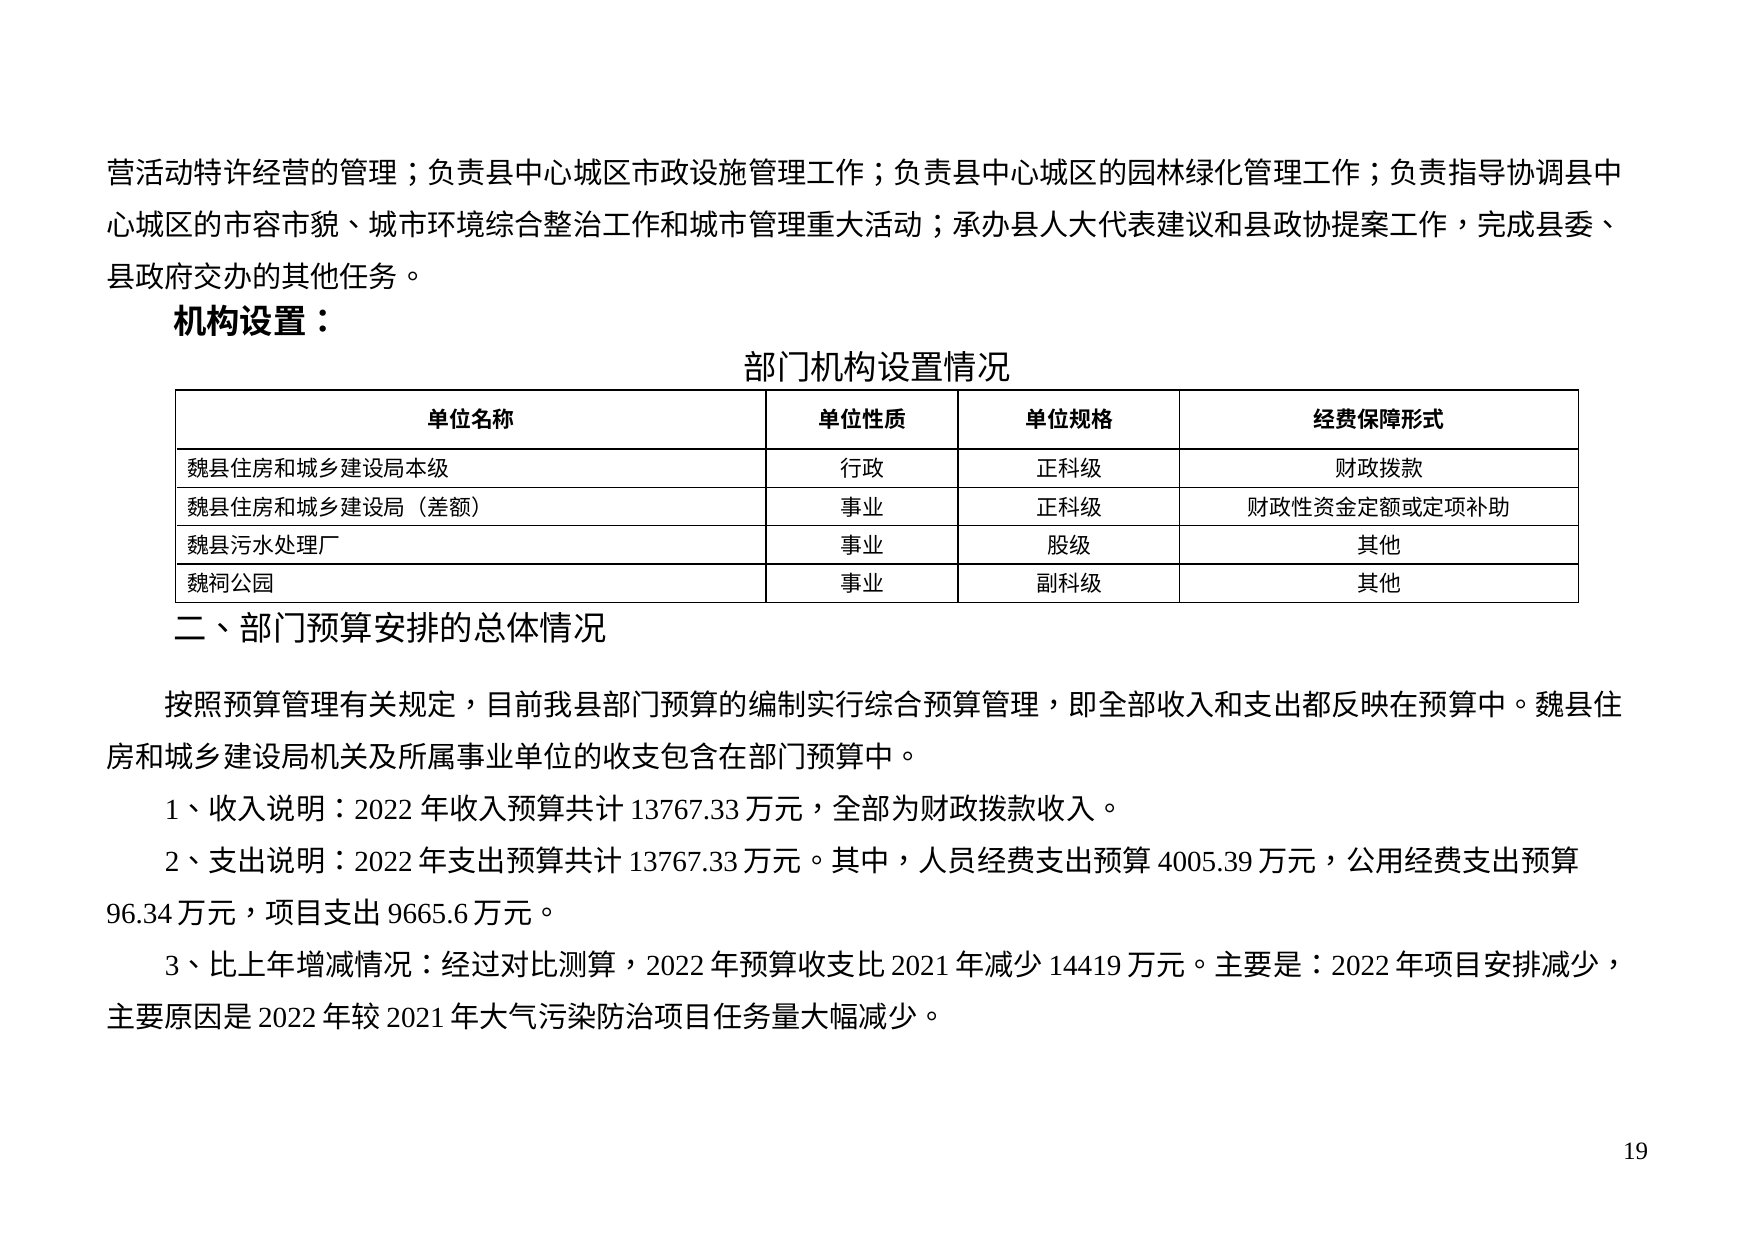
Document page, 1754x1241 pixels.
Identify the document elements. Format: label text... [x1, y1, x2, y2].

table_cell 正科级 [959, 450, 1179, 486]
table_header 单位名称 [176, 391, 765, 448]
table_cell 事业 [767, 526, 957, 563]
text 二、部门预算安排的总体情况 [106, 604, 1648, 650]
text 按照预算管理有关规定，目前我县部门预算的编制实行综合预算管理，即全部收入和支出都反映在预算中。魏县住房和城乡建设局机关及所属事业单位的收支包含在部门预算中。 [106, 673, 1648, 778]
table_cell 魏县污水处理厂 [176, 526, 765, 563]
table_header 单位规格 [959, 391, 1179, 448]
table_cell 副科级 [959, 565, 1179, 602]
table_cell 魏县住房和城乡建设局（差额） [176, 488, 765, 525]
text 部门机构设置情况 [106, 343, 1648, 389]
table_cell 正科级 [959, 488, 1179, 525]
table_cell 财政拨款 [1180, 450, 1578, 486]
table_header 经费保障形式 [1180, 391, 1578, 448]
table_cell 其他 [1180, 526, 1578, 563]
table_cell 魏祠公园 [176, 564, 765, 602]
text 3、比上年增减情况：经过对比测算，2022年预算收支比2021年减少14419万元。主要是：2022年项目安排减少，主要原因是2022年较2021年大气污染防治项目任务量大幅减少。 [106, 934, 1648, 1038]
table_cell 魏县住房和城乡建设局本级 [176, 449, 765, 486]
table_cell 事业 [767, 488, 957, 525]
text 1、收入说明：2022 年收入预算共计13767.33万元，全部为财政拨款收入。 [106, 778, 1648, 830]
table_cell 股级 [959, 526, 1179, 563]
text 2、支出说明：2022年支出预算共计13767.33万元。其中，人员经费支出预算4005.39万元，公用经费支出预算96.34万元，项目支出9665.6万元。 [106, 830, 1648, 934]
text 机构设置： [106, 298, 1648, 343]
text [106, 142, 1648, 298]
table_cell 行政 [767, 450, 957, 486]
table_cell 事业 [767, 565, 957, 602]
table_cell 财政性资金定额或定项补助 [1180, 488, 1578, 525]
table_header 单位性质 [767, 391, 957, 448]
table_cell 其他 [1180, 565, 1578, 602]
